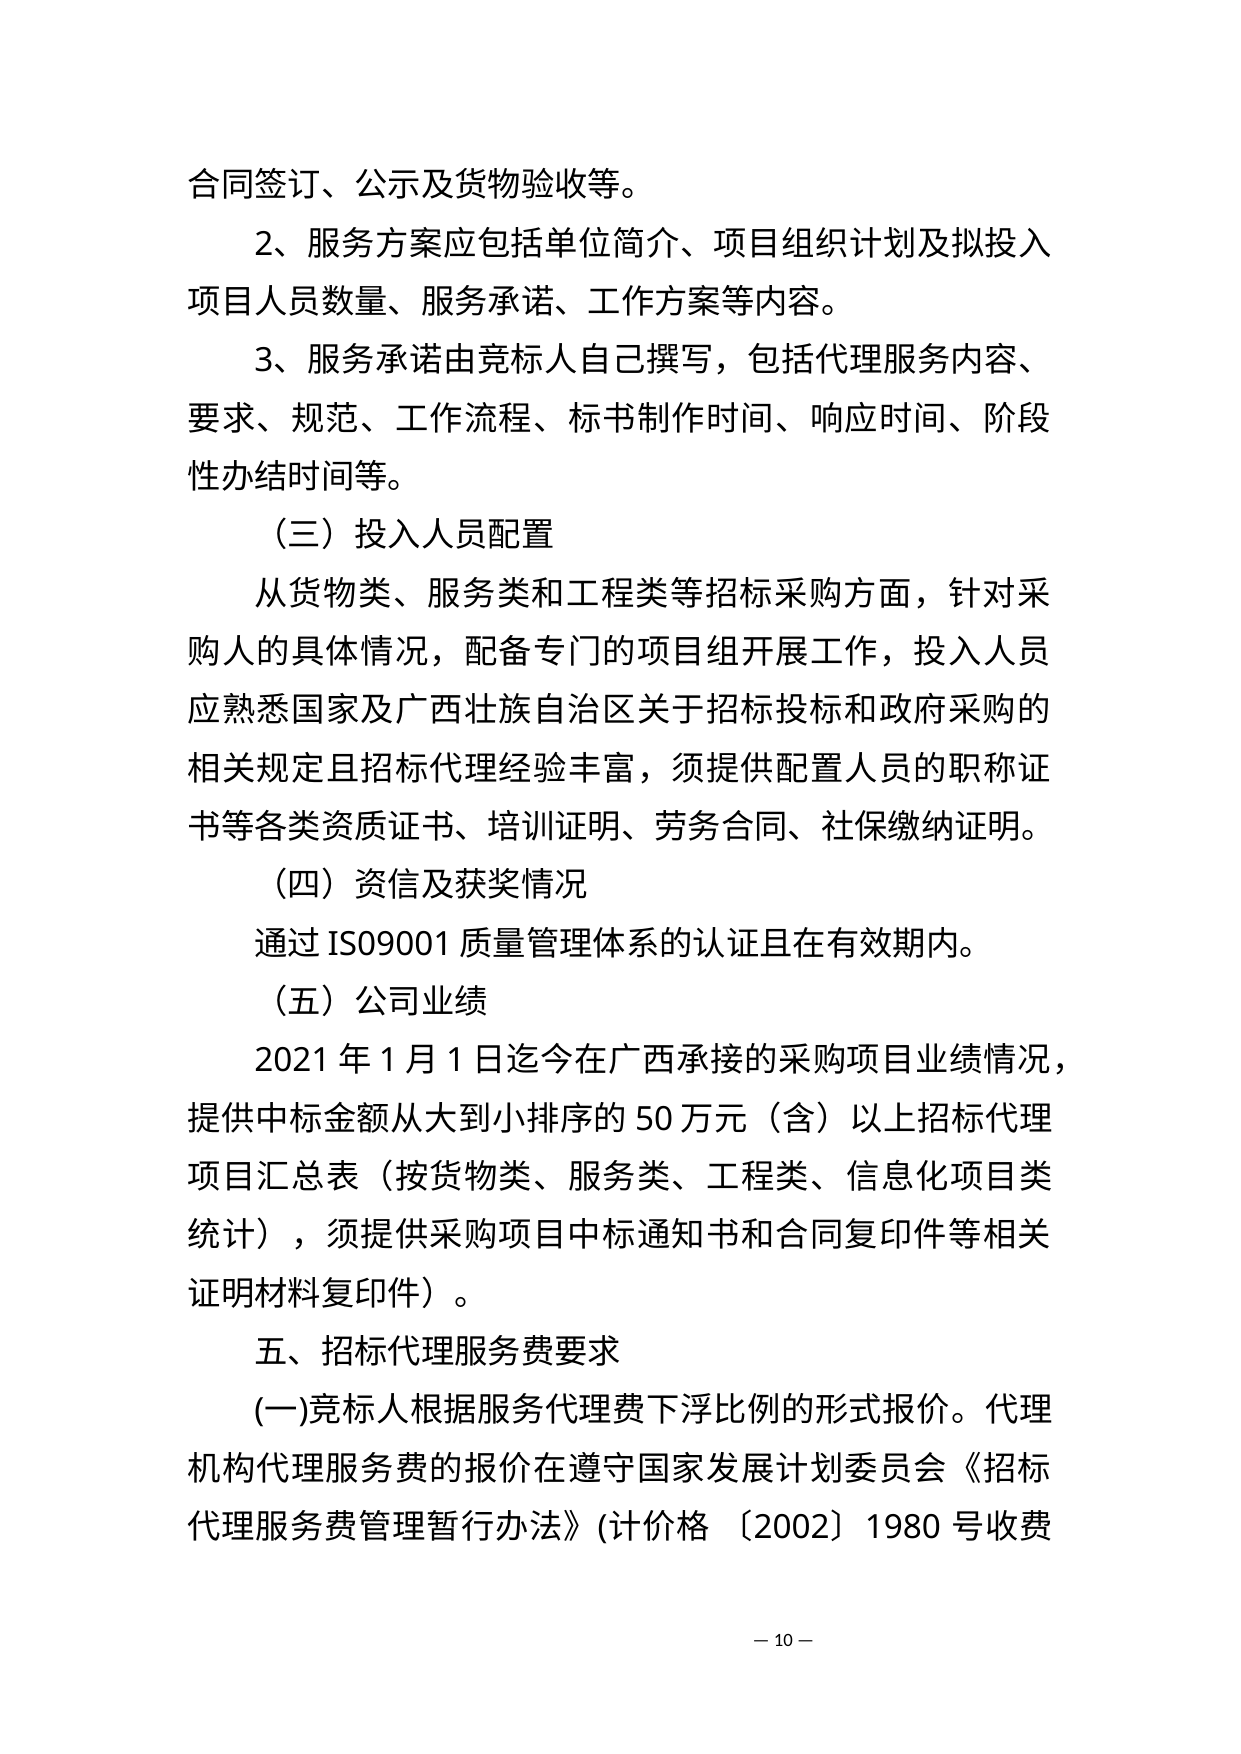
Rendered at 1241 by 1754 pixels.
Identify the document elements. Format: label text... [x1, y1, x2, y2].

text 3、服务承诺由竞标人自己撰写，包括代理服务内容、要求、规范、工作流程、标书制作时间、响应时间、阶段性办结时间等。 [187, 325, 1053, 500]
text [187, 150, 1053, 208]
text 从货物类、服务类和工程类等招标采购方面，针对采购人的具体情况，配备专门的项目组开展工作，投入人员应熟悉国家及广西壮族自治区关于招标投标和政府采购的相关规定且招标代理经验丰富，须提供配置人员的职称证书等各类资质证书、培训证明、劳务合同、社保缴纳证明。 [187, 558, 1053, 850]
text 通过IS09001质量管理体系的认证且在有效期内。 [187, 908, 1053, 967]
text 五、招标代理服务费要求 [187, 1317, 1053, 1375]
text （五）公司业绩 [187, 967, 1053, 1025]
text 2021年1月1日迄今在广西承接的采购项目业绩情况，提供中标金额从大到小排序的50万元（含）以上招标代理项目汇总表（按货物类、服务类、工程类、信息化项目类统计），须提供采购项目中标通知书和合同复印件等相关证明材料复印件）。 [187, 1025, 1053, 1317]
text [187, 1375, 1053, 1550]
text （四）资信及获奖情况 [187, 850, 1053, 908]
text （三）投入人员配置 [187, 500, 1053, 558]
text 2、服务方案应包括单位简介、项目组织计划及拟投入项目人员数量、服务承诺、工作方案等内容。 [187, 208, 1053, 325]
